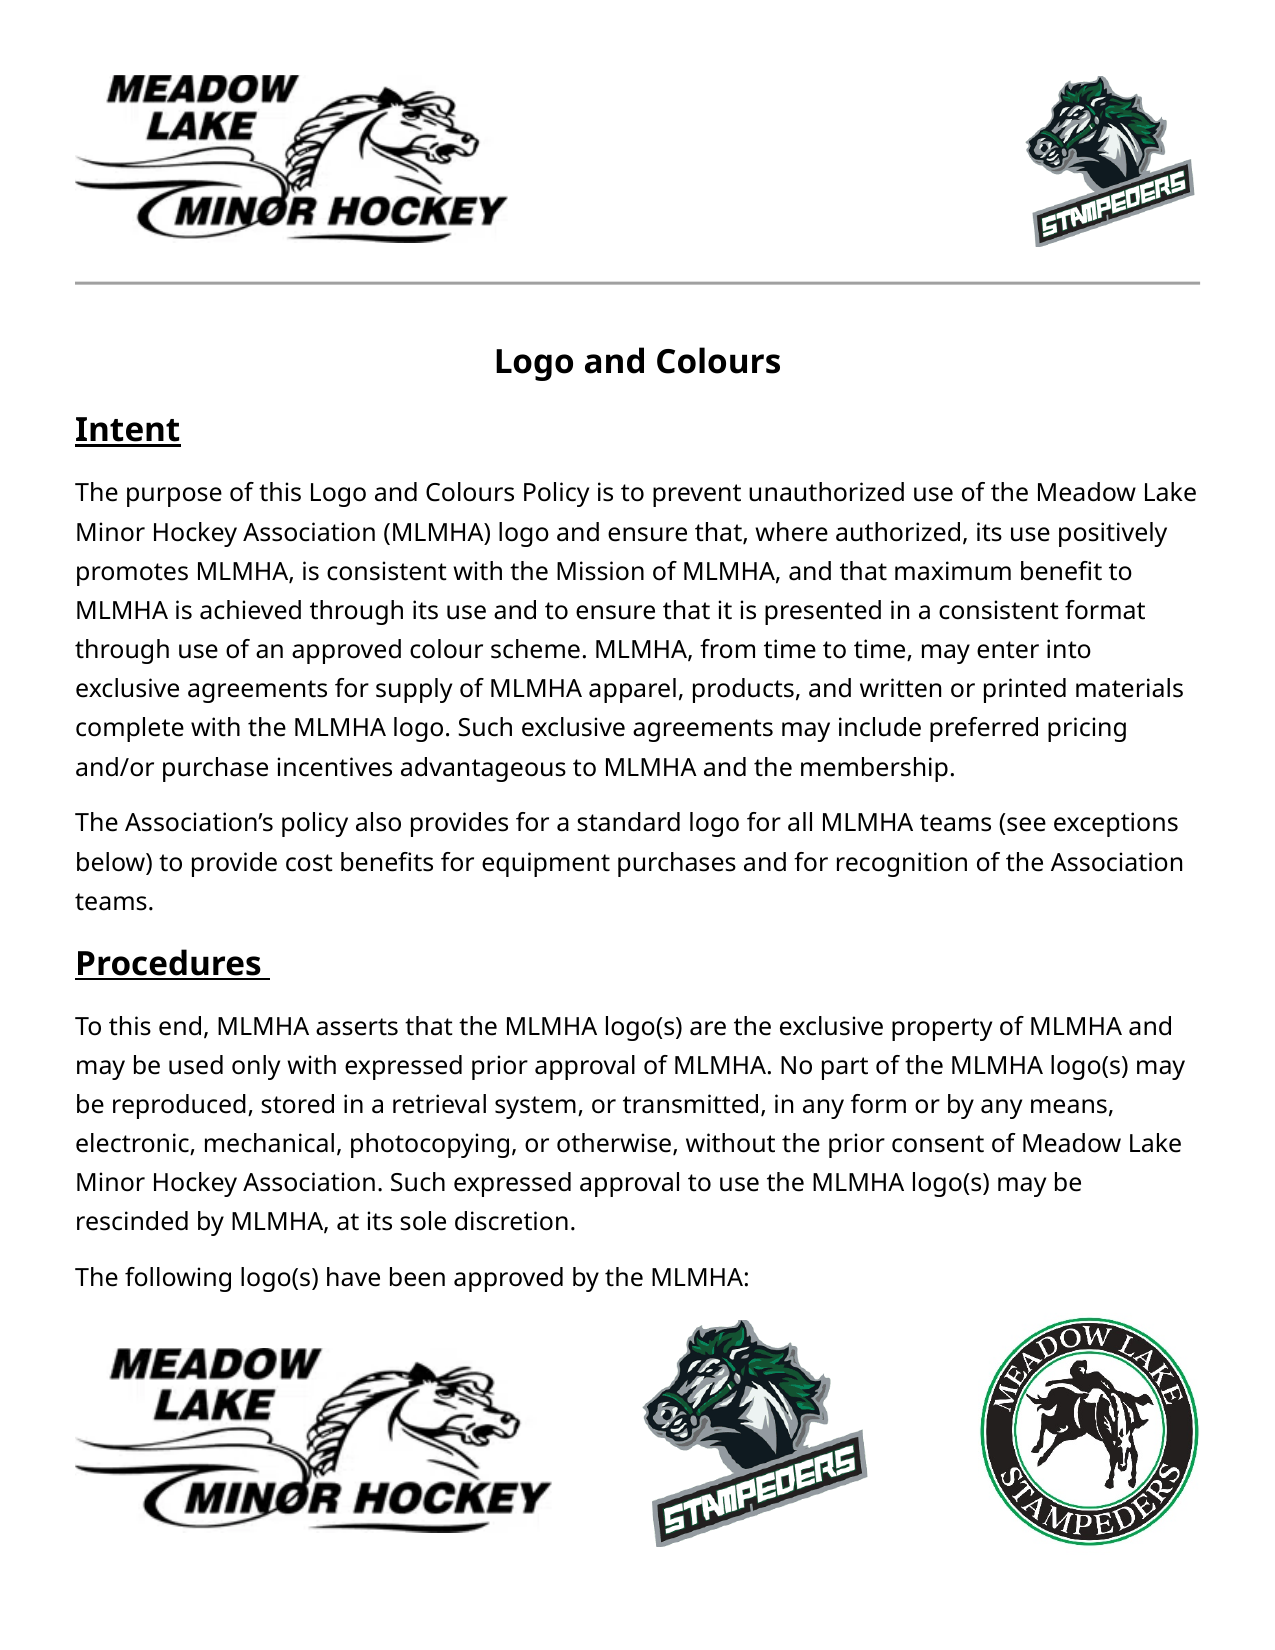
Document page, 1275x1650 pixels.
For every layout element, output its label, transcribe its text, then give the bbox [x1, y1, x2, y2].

text The purpose of this Logo and Colours Policy is to prevent unauthorized use of the Meadow Lake Minor Hockey Association (MLMHA) logo and ensure that, where authorized, its use positively promotes MLMHA, is consistent with the Mission of MLMHA, and that maximum benefit to MLMHA is achieved through its use and to ensure that it is presented in a consistent format through use of an approved colour scheme. MLMHA, from time to time, may enter into exclusive agreements for supply of MLMHA apparel, products, and written or printed materials complete with the MLMHA logo. Such exclusive agreements may include preferred pricing and/or purchase incentives advantageous to MLMHA and the membership. [75, 475, 1200, 783]
text Logo and Colours [75, 337, 1200, 383]
text The following logo(s) have been approved by the MLMHA: [75, 1260, 1200, 1294]
picture [75, 1348, 552, 1533]
text Intent [75, 406, 1200, 452]
picture [1017, 76, 1200, 247]
picture [631, 1320, 876, 1547]
text Procedures [75, 939, 1200, 985]
picture [978, 1302, 1200, 1563]
picture [75, 75, 508, 243]
text To this end, MLMHA asserts that the MLMHA logo(s) are the exclusive property of MLMHA and may be used only with expressed prior approval of MLMHA. No part of the MLMHA logo(s) may be reproduced, stored in a retrieval system, or transmitted, in any form or by any means, electronic, mechanical, photocopying, or otherwise, without the prior consent of Meadow Lake Minor Hockey Association. Such expressed approval to use the MLMHA logo(s) may be rescinded by MLMHA, at its sole discretion. [75, 1008, 1200, 1238]
text The Association’s policy also provides for a standard logo for all MLMHA teams (see exceptions below) to provide cost benefits for equipment purchases and for recognition of the Association teams. [75, 805, 1200, 917]
